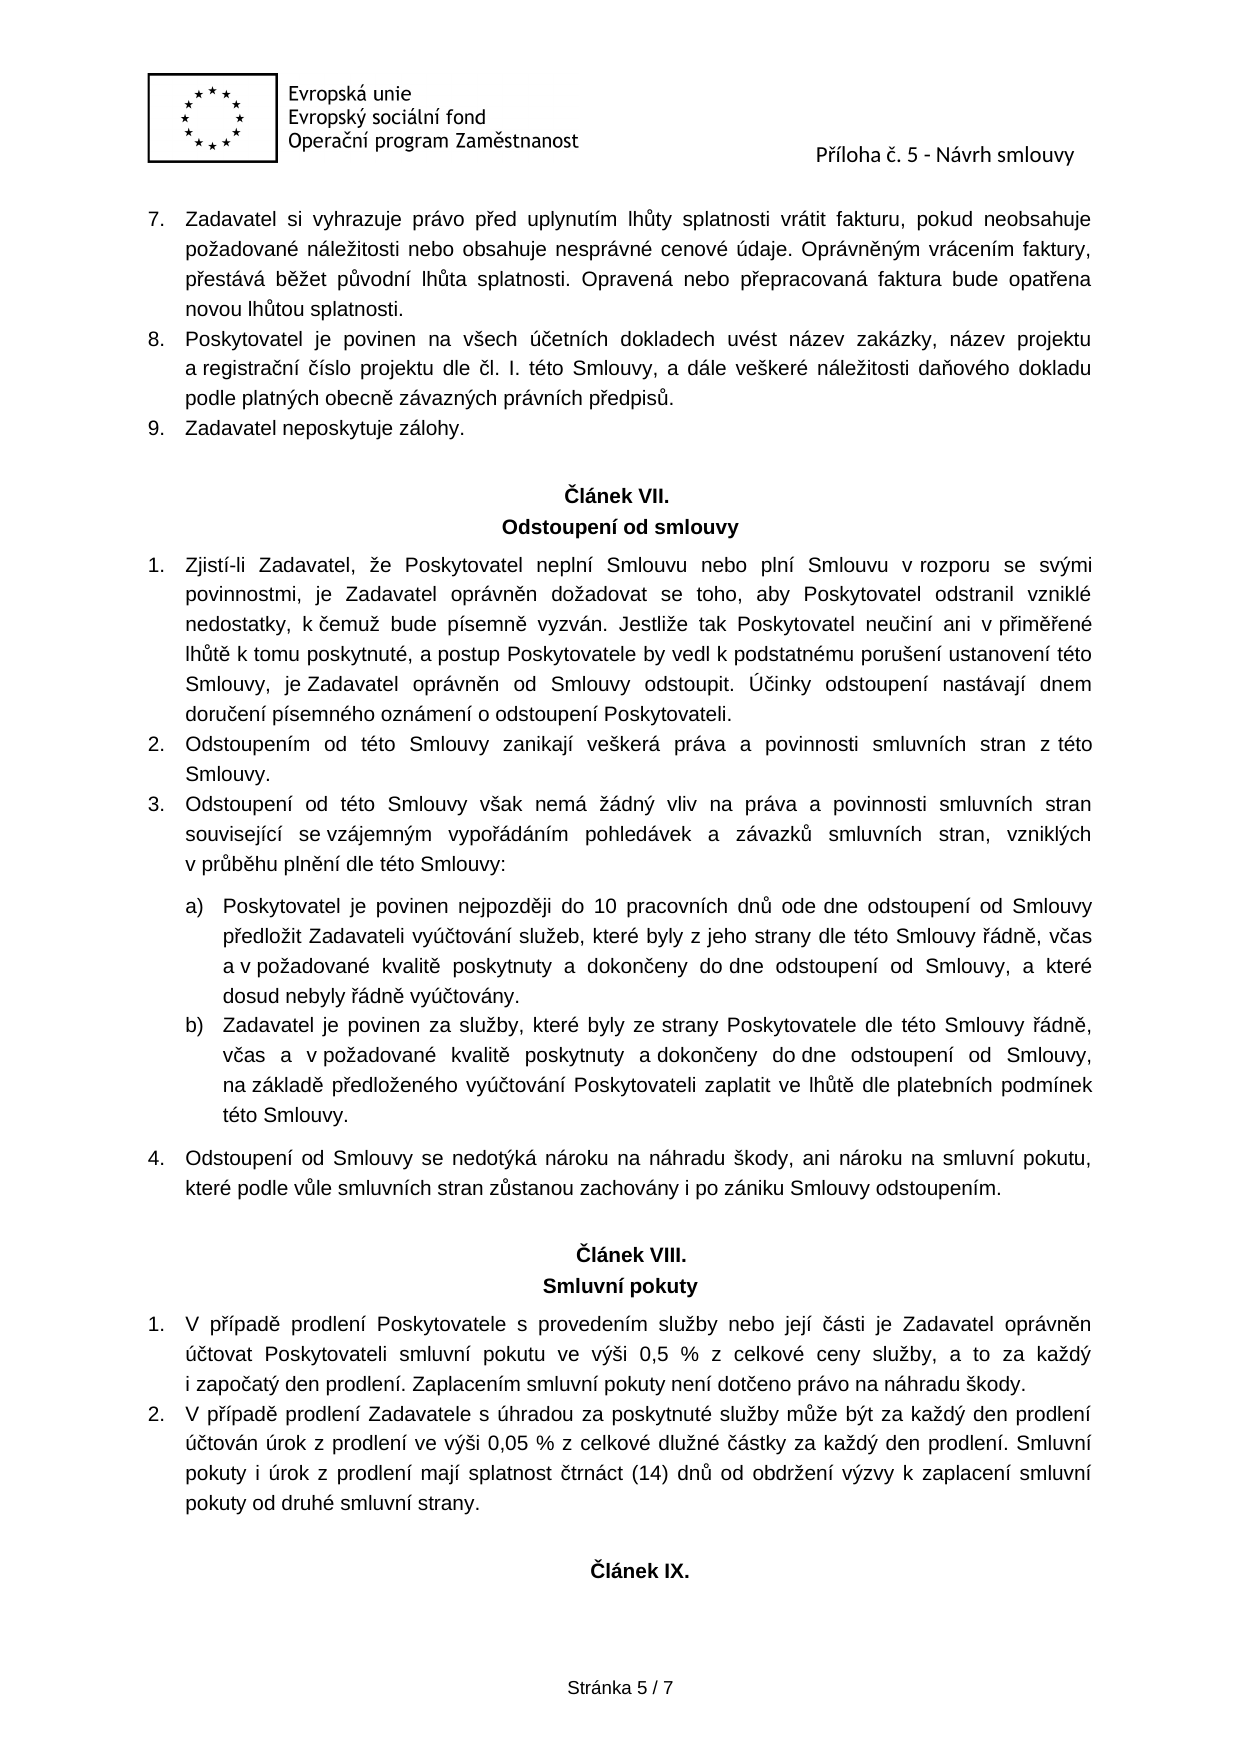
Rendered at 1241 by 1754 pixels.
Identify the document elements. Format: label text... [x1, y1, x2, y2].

text Článek IX. [546, 1558, 1092, 1582]
list Zadavatel je povinen za služby, které byly ze strany Poskytovatele dle této Smlouvy řádně, včas a v požadované kvalitě poskytnuty a dokončeny do dne odstoupení od Smlouvy, na základě předloženého vyúčtování Poskytovateli zaplatit ve lhůtě dle platebních podmínek této Smlouvy. [185, 1013, 1092, 1127]
list Poskytovatel je povinen na všech účetních dokladech uvést název zakázky, název projektu a registrační číslo projektu dle čl. I. této Smlouvy, a dále veškeré náležitosti daňového dokladu podle platných obecně závazných právních předpisů. [148, 326, 1092, 410]
list Zjistí-li Zadavatel, že Poskytovatel neplní Smlouvu nebo plní Smlouvu v rozporu se svými povinnostmi, je Zadavatel oprávněn dožadovat se toho, aby Poskytovatel odstranil vzniklé nedostatky, k čemuž bude písemně vyzván. Jestliže tak Poskytovatel neučiní ani v přiměřené lhůtě k tomu poskytnuté, a postup Poskytovatele by vedl k podstatnému porušení ustanovení této Smlouvy, je Zadavatel oprávněn od Smlouvy odstoupit. Účinky odstoupení nastávají dnem doručení písemného oznámení o odstoupení Poskytovateli. [148, 552, 1092, 726]
list Odstoupení od této Smlouvy však nemá žádný vliv na práva a povinnosti smluvních stran související se vzájemným vypořádáním pohledávek a závazků smluvních stran, vzniklých v průběhu plnění dle této Smlouvy: [148, 792, 1092, 875]
list V případě prodlení Zadavatele s úhradou za poskytnuté služby může být za každý den prodlení účtován úrok z prodlení ve výši 0,05 % z celkové dlužné částky za každý den prodlení. Smluvní pokuty i úrok z prodlení mají splatnost čtrnáct (14) dnů od obdržení výzvy k zaplacení smluvní pokuty od druhé smluvní strany. [148, 1401, 1092, 1515]
list V případě prodlení Poskytovatele s provedením služby nebo její části je Zadavatel oprávněn účtovat Poskytovateli smluvní pokutu ve výši 0,5 % z celkové ceny služby, a to za každý i započatý den prodlení. Zaplacením smluvní pokuty není dotčeno právo na náhradu škody. [148, 1312, 1092, 1395]
list Zadavatel si vyhrazuje právo před uplynutím lhůty splatnosti vrátit fakturu, pokud neobsahuje požadované náležitosti nebo obsahuje nesprávné cenové údaje. Oprávněným vrácením faktury, přestává běžet původní lhůta splatnosti. Opravená nebo přepracovaná faktura bude opatřena novou lhůtou splatnosti. [148, 207, 1092, 320]
picture [147, 73, 579, 163]
list Poskytovatel je povinen nejpozději do 10 pracovních dnů ode dne odstoupení od Smlouvy předložit Zadavateli vyúčtování služeb, které byly z jeho strany dle této Smlouvy řádně, včas a v požadované kvalitě poskytnuty a dokončeny do dne odstoupení od Smlouvy, a které dosud nebyly řádně vyúčtovány. [185, 894, 1092, 1007]
list Odstoupením od této Smlouvy zanikají veškerá práva a povinnosti smluvních stran z této Smlouvy. [148, 732, 1092, 786]
list Odstoupení od Smlouvy se nedotýká nároku na náhradu škody, ani nároku na smluvní pokutu, které podle vůle smluvních stran zůstanou zachovány i po zániku Smlouvy odstoupením. [148, 1145, 1092, 1199]
list Zadavatel neposkytuje zálohy. [148, 416, 1092, 440]
text Smluvní pokuty [148, 1274, 1092, 1298]
text Odstoupení od smlouvy [148, 515, 1092, 539]
